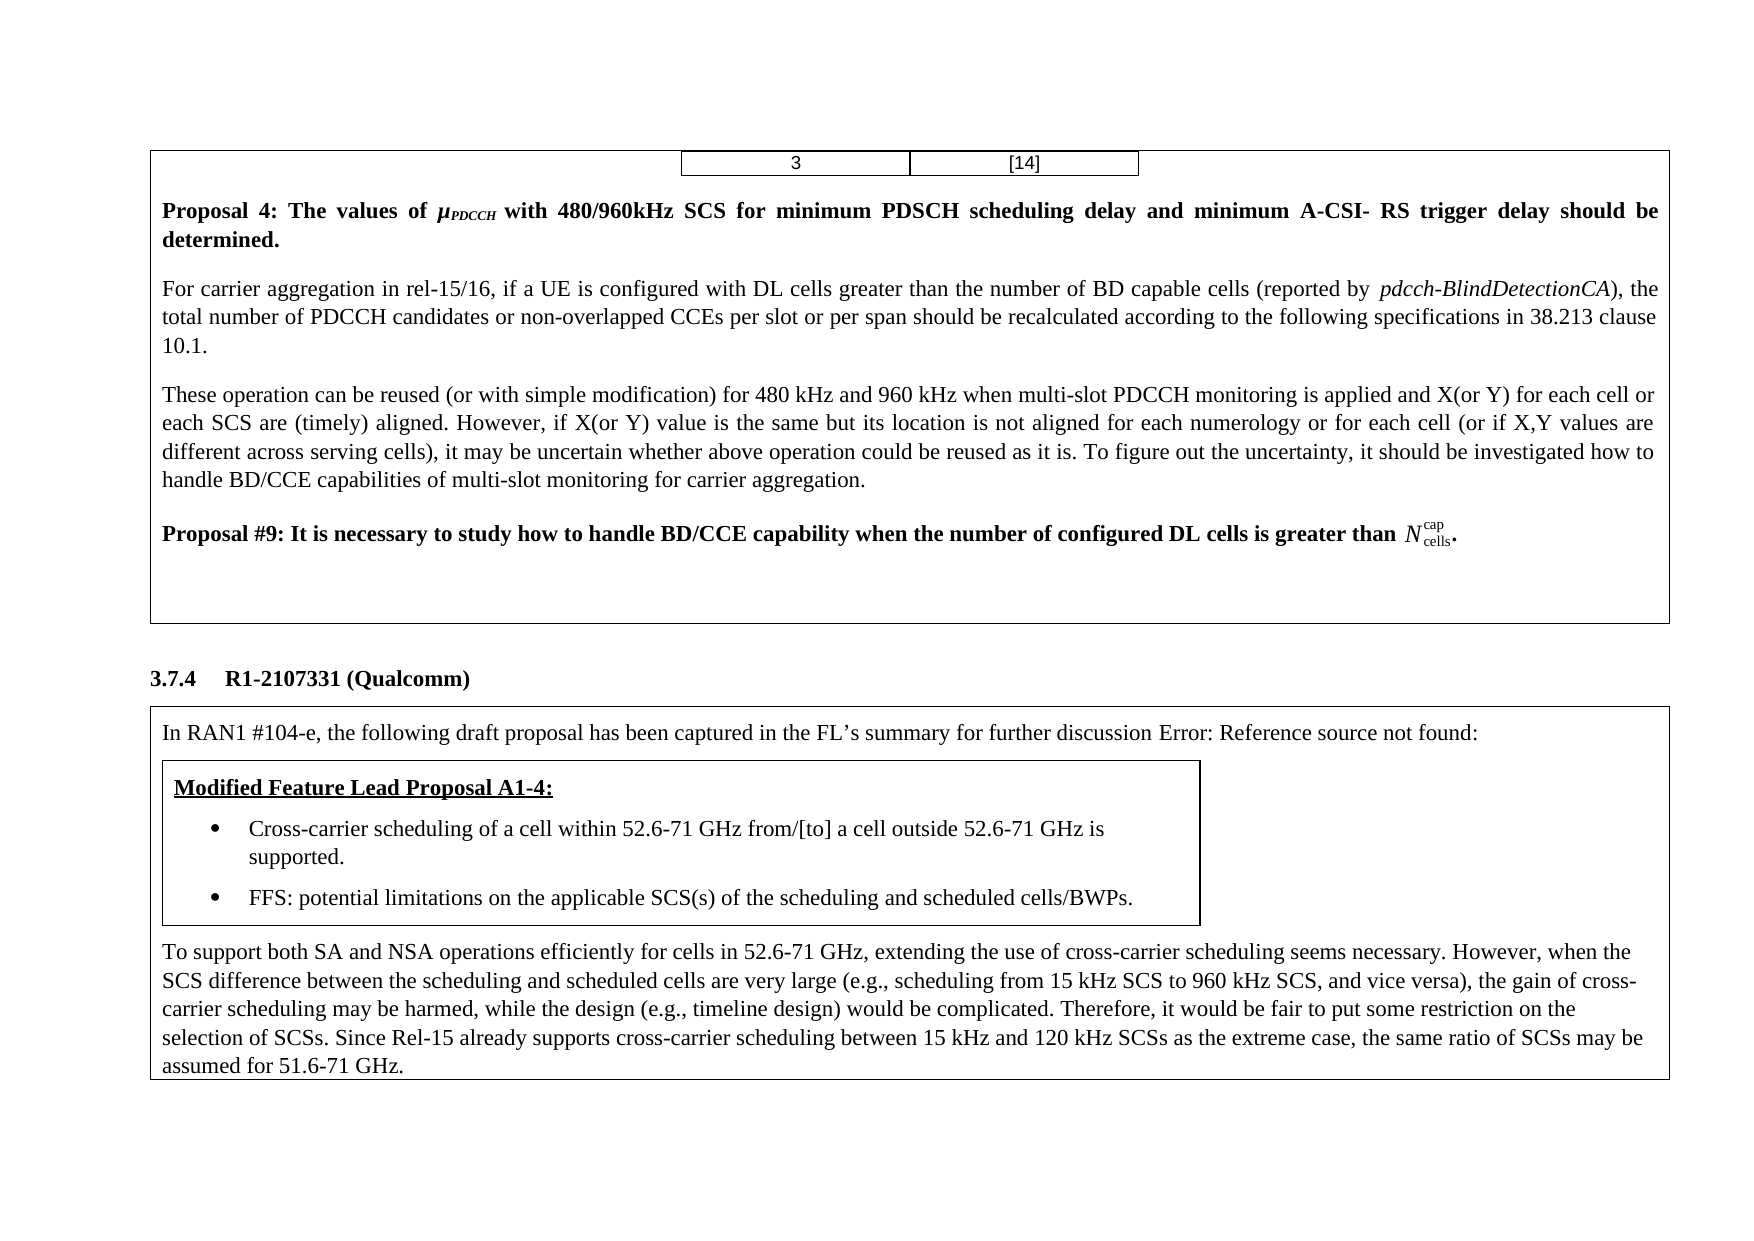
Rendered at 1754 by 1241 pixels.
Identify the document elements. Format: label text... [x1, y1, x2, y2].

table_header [151, 151, 1669, 623]
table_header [151, 707, 1669, 1078]
subtitle R1-2107331 (Qualcomm) [150, 665, 1604, 691]
